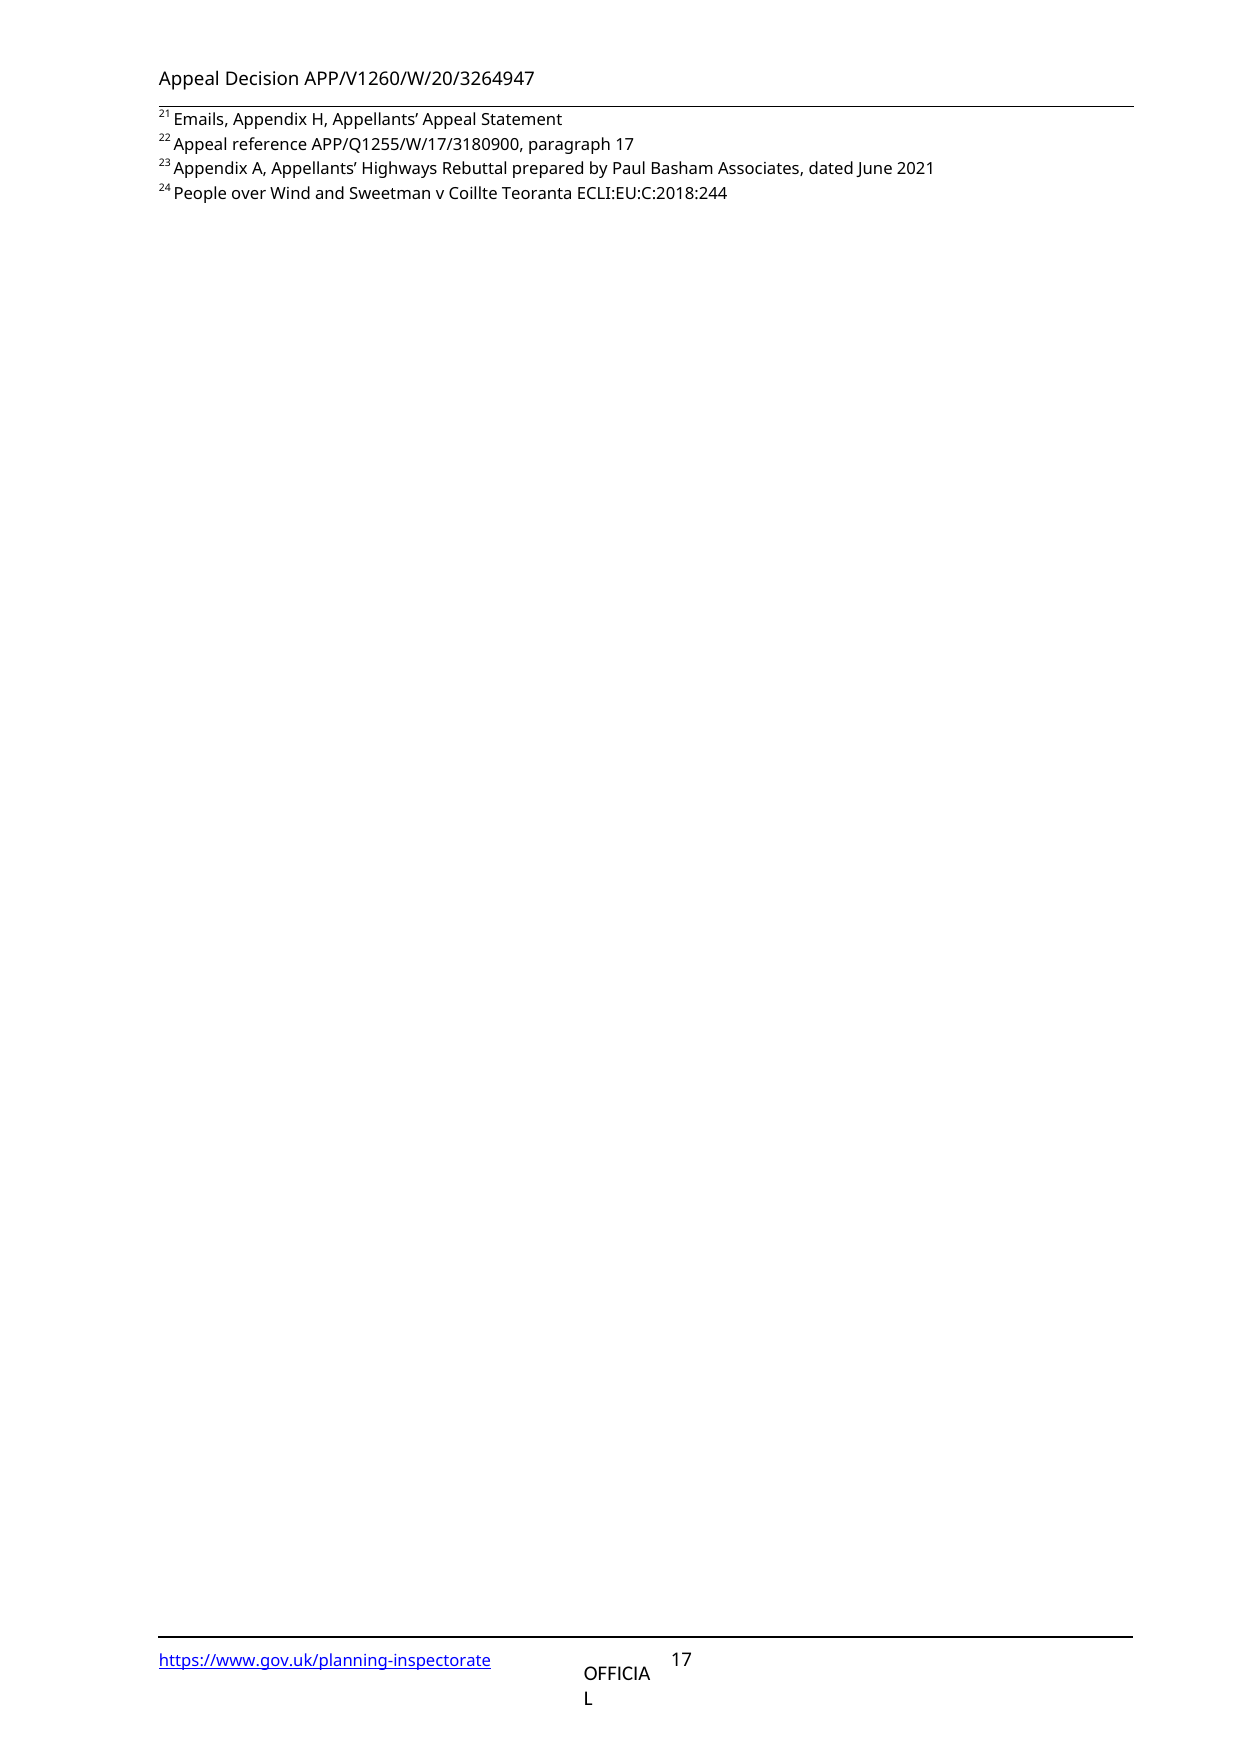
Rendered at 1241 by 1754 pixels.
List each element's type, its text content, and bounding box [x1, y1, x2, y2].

text 22 Appeal reference APP/Q1255/W/17/3180900, paragraph 17 [159, 131, 1151, 155]
text 24 People over Wind and Sweetman v Coillte Teoranta ECLI:EU:C:2018:244 [159, 180, 1151, 204]
text 23 Appendix A, Appellants’ Highways Rebuttal prepared by Paul Basham Associates, dated June 2021 [159, 155, 1151, 180]
text 21 Emails, Appendix H, Appellants’ Appeal Statement [159, 106, 1151, 131]
